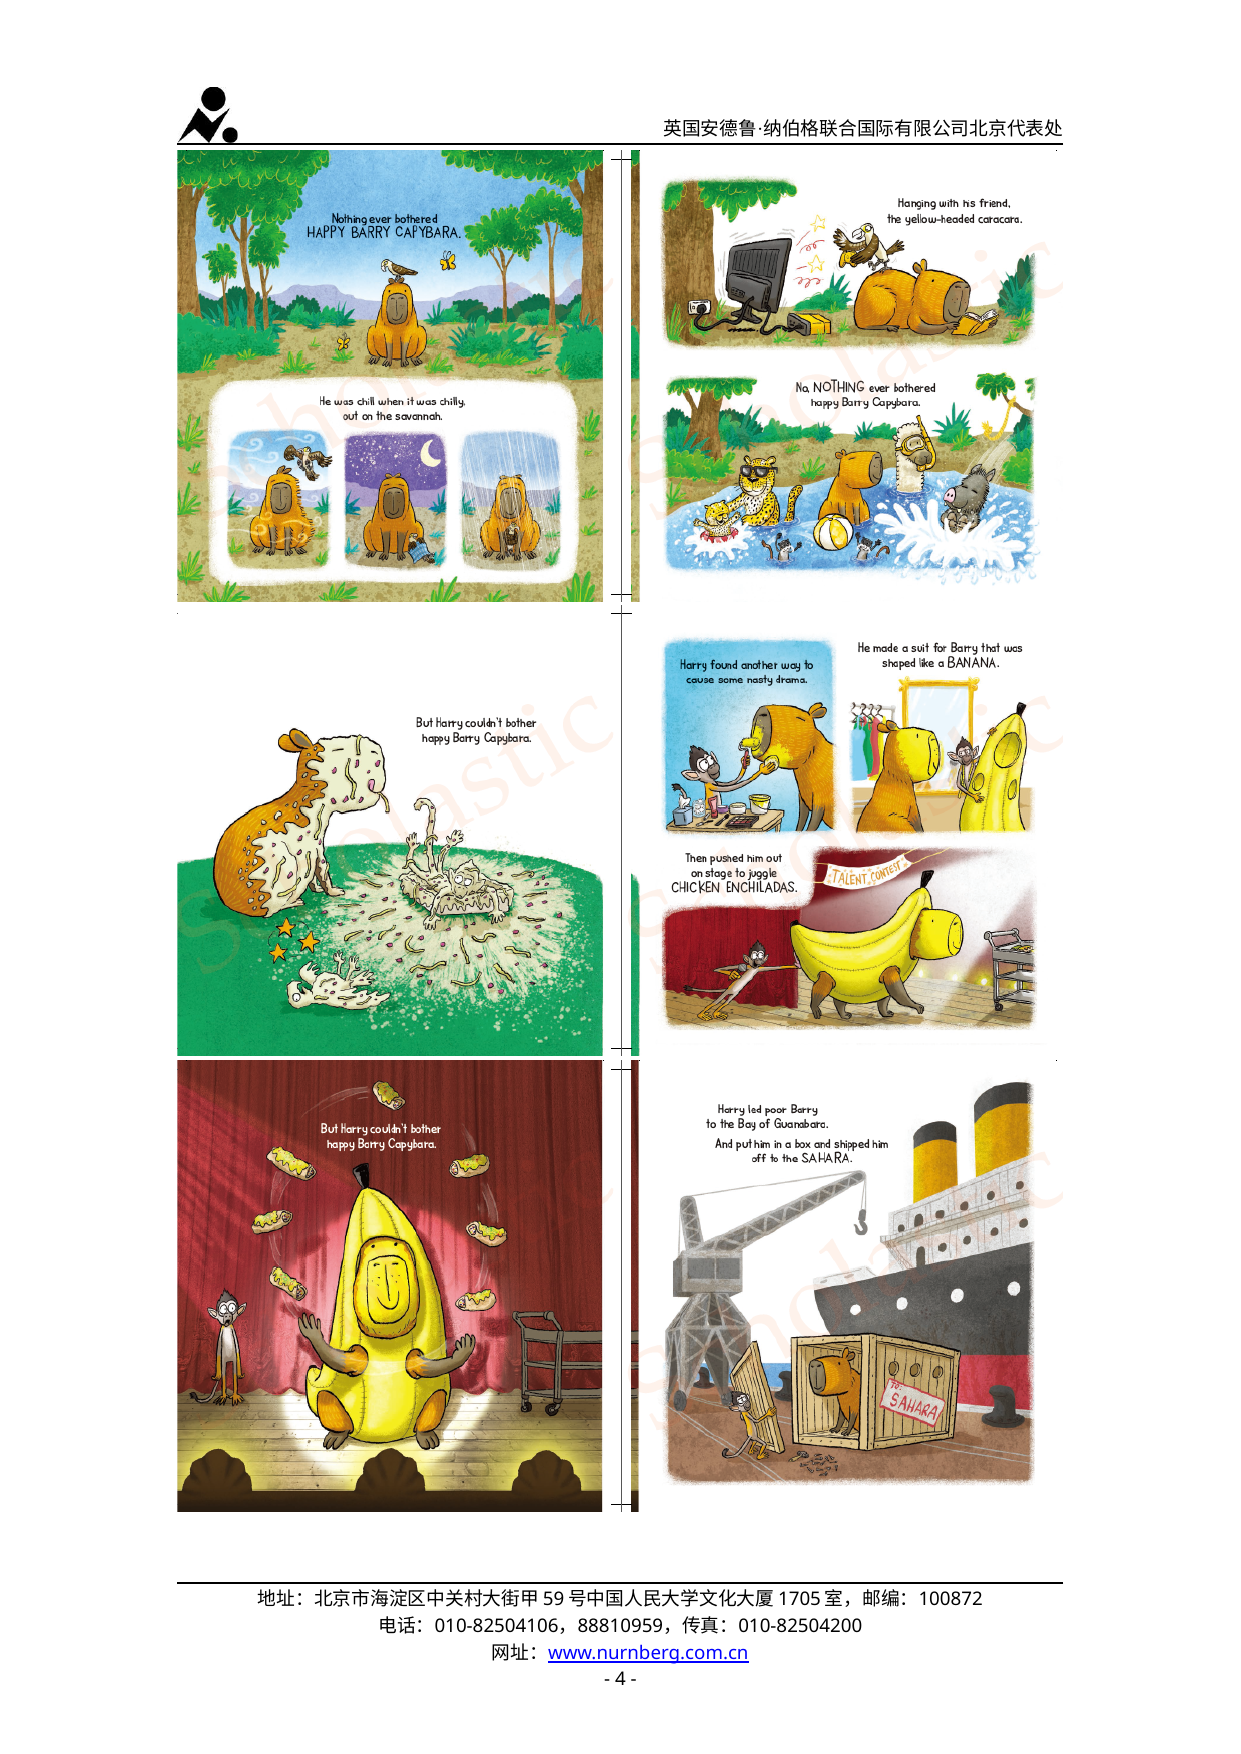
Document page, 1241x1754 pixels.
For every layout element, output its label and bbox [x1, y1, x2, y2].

picture [177, 150, 1063, 602]
picture [177, 87, 238, 143]
picture [177, 605, 1063, 1056]
picture [177, 1060, 1063, 1512]
